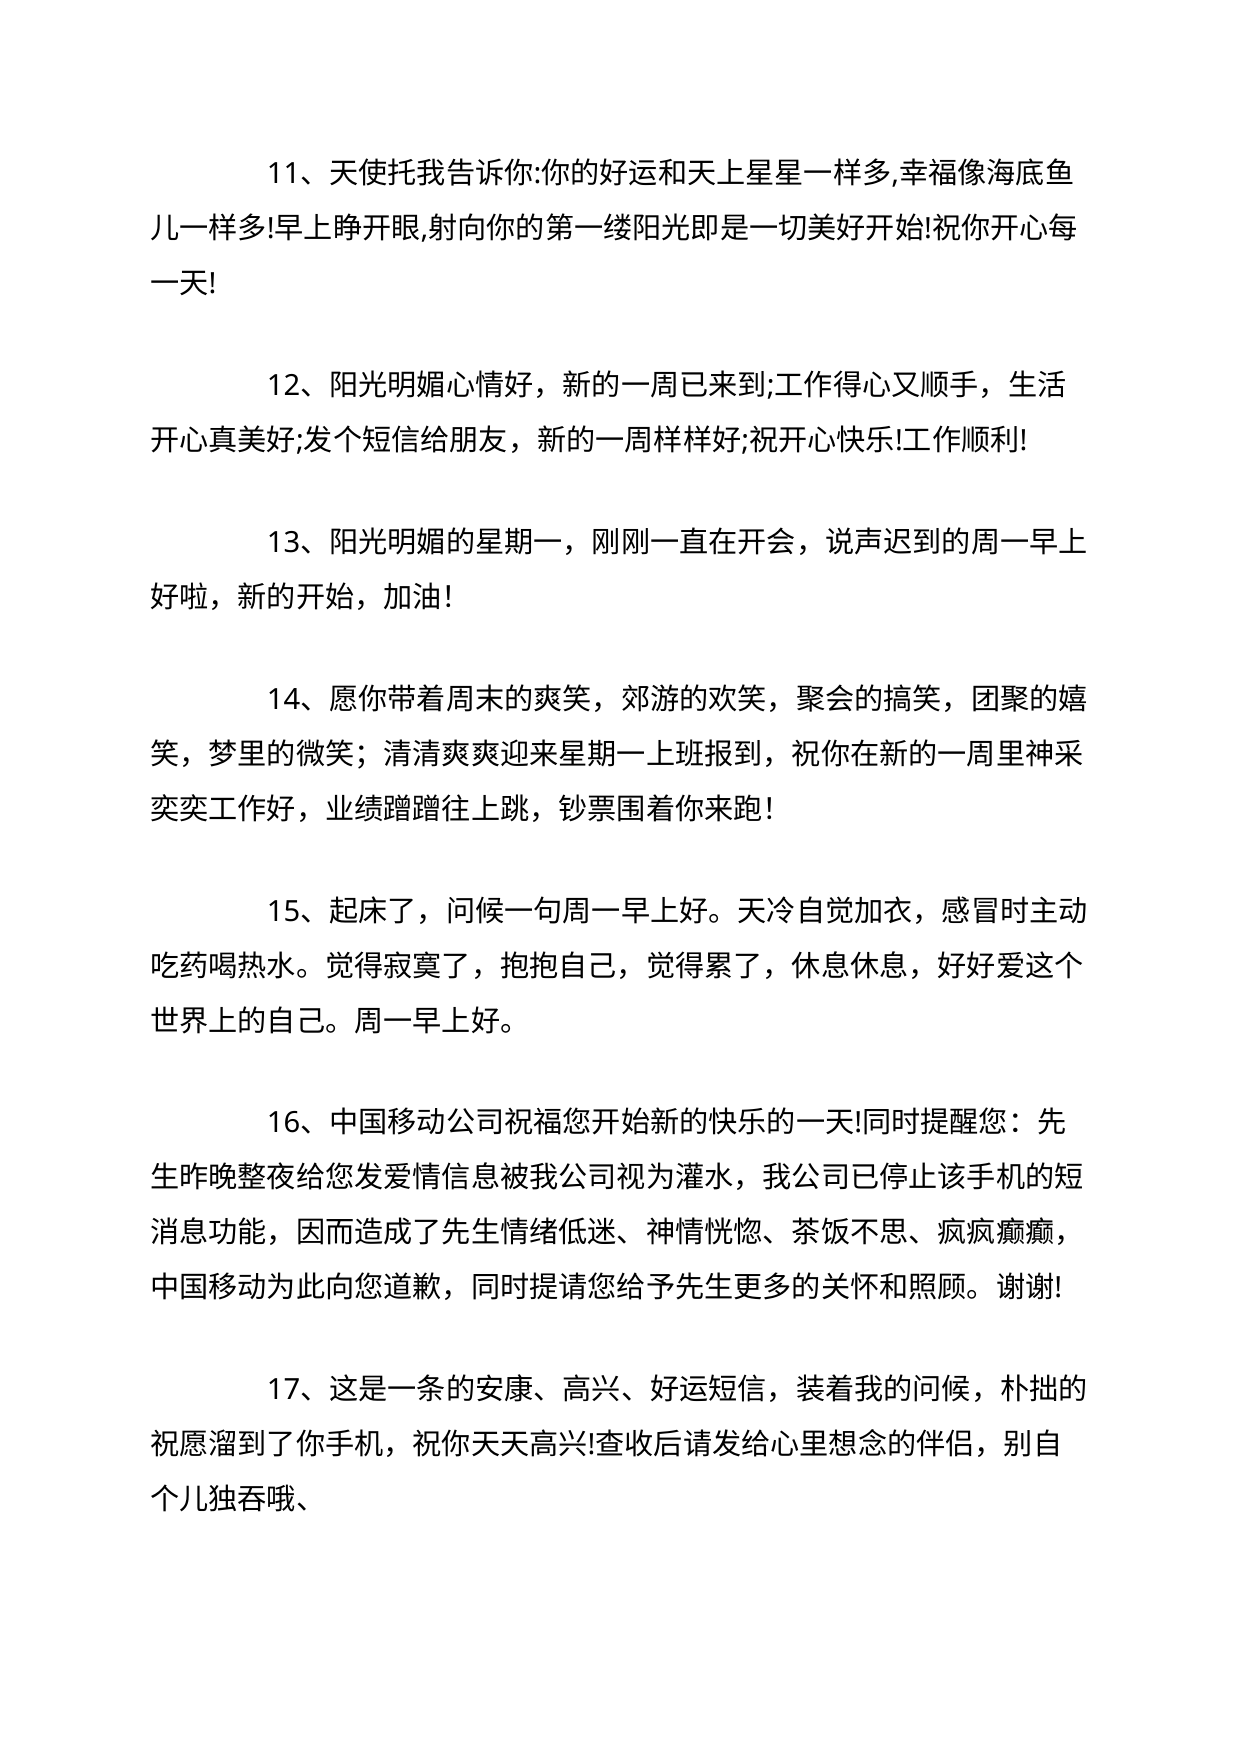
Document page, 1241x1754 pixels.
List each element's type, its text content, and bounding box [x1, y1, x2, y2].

text 13、阳光明媚的星期一，刚刚一直在开会，说声迟到的周一早上好啦，新的开始，加油！ [150, 519, 1090, 616]
text 12、阳光明媚心情好，新的一周已来到;工作得心又顺手，生活开心真美好;发个短信给朋友，新的一周样样好;祝开心快乐!工作顺利! [150, 362, 1090, 459]
text 16、中国移动公司祝福您开始新的快乐的一天!同时提醒您：先生昨晚整夜给您发爱情信息被我公司视为灌水，我公司已停止该手机的短消息功能，因而造成了先生情绪低迷、神情恍惚、茶饭不思、疯疯癫癫，中国移动为此向您道歉，同时提请您给予先生更多的关怀和照顾。谢谢! [150, 1099, 1090, 1306]
text 11、天使托我告诉你:你的好运和天上星星一样多,幸福像海底鱼儿一样多!早上睁开眼,射向你的第一缕阳光即是一切美好开始!祝你开心每一天! [150, 150, 1090, 302]
text 17、这是一条的安康、高兴、好运短信，装着我的问候，朴拙的祝愿溜到了你手机，祝你天天高兴!查收后请发给心里想念的伴侣，别自个儿独吞哦、 [150, 1366, 1090, 1518]
text 15、起床了，问候一句周一早上好。天冷自觉加衣，感冒时主动吃药喝热水。觉得寂寞了，抱抱自己，觉得累了，休息休息，好好爱这个世界上的自己。周一早上好。 [150, 887, 1090, 1039]
text 14、愿你带着周末的爽笑，郊游的欢笑，聚会的搞笑，团聚的嬉笑，梦里的微笑；清清爽爽迎来星期一上班报到，祝你在新的一周里神采奕奕工作好，业绩蹭蹭往上跳，钞票围着你来跑！ [150, 676, 1090, 828]
